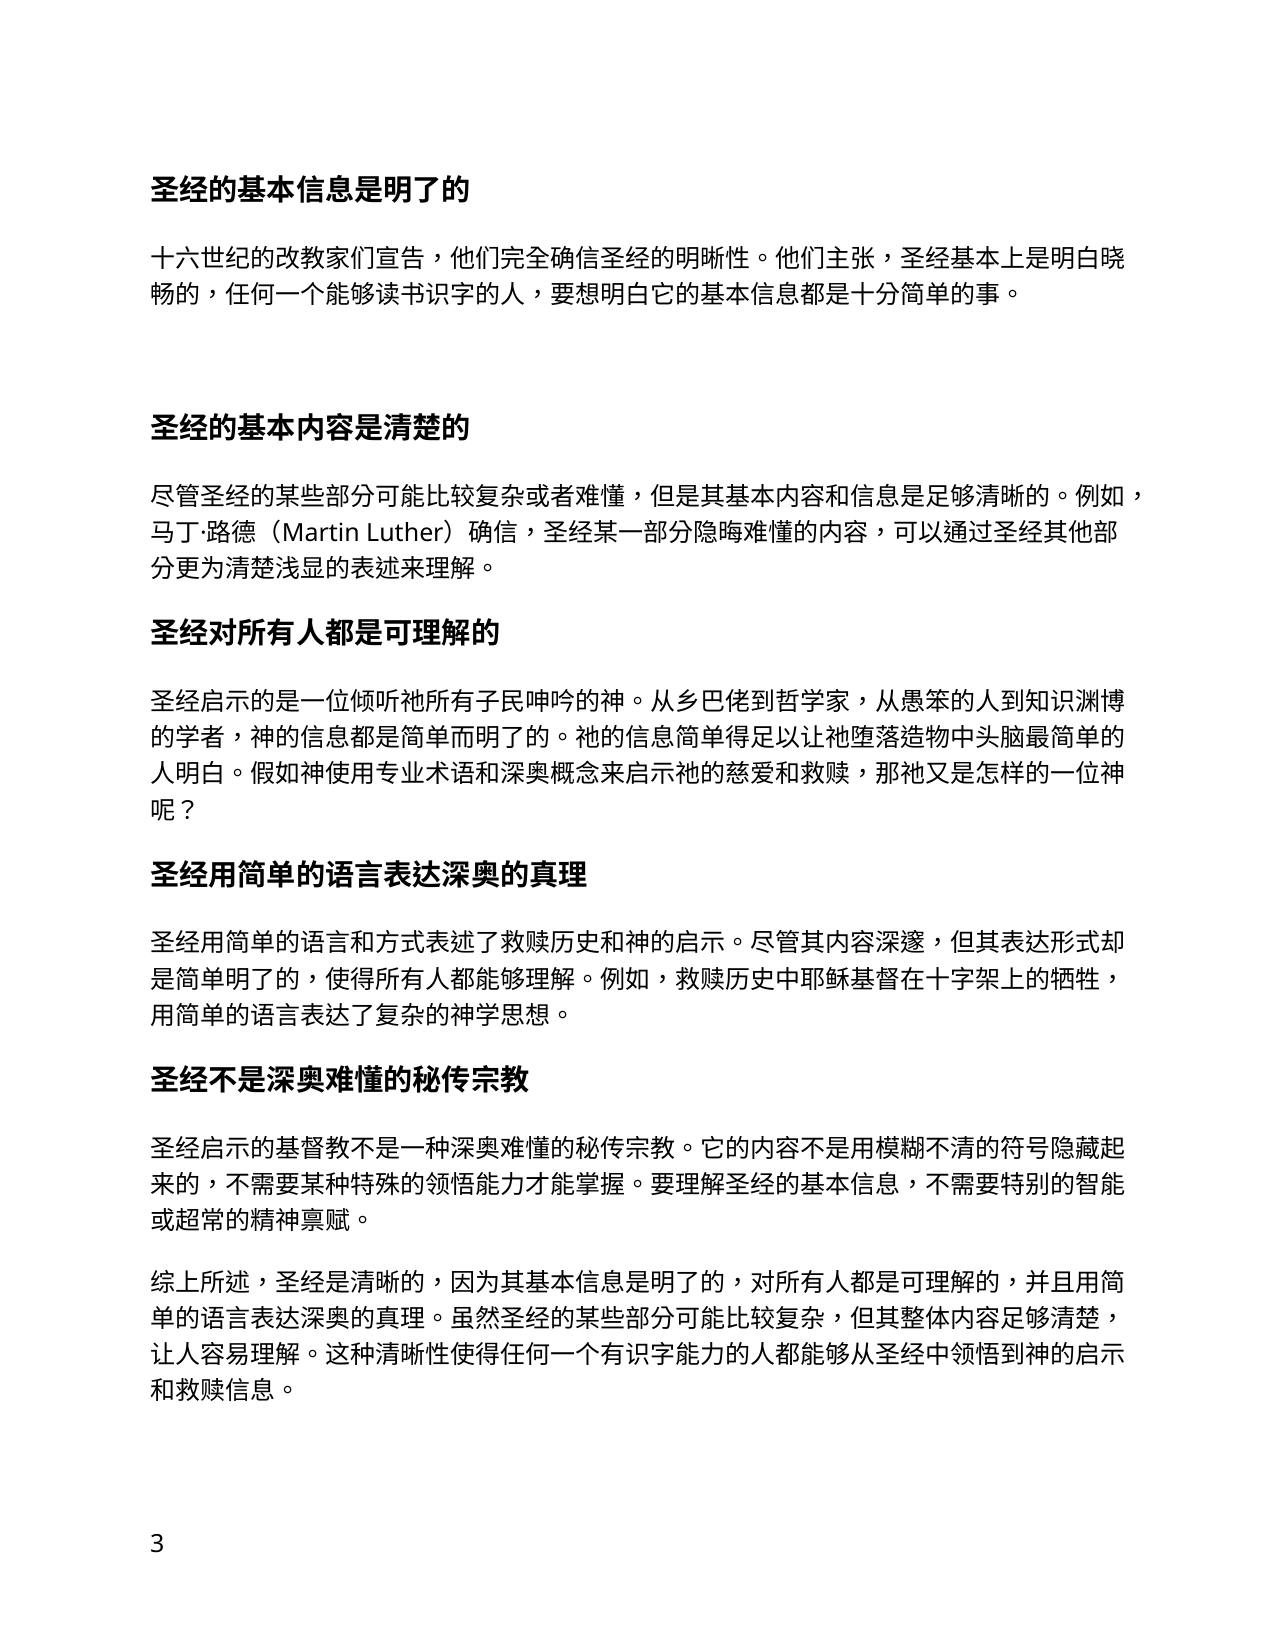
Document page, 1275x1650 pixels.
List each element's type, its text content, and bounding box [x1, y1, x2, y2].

text 圣经的基本信息是明了的 [150, 166, 1125, 209]
text 圣经不是深奥难懂的秘传宗教 [150, 1057, 1125, 1099]
text 圣经启示的基督教不是一种深奥难懂的秘传宗教。它的内容不是用模糊不清的符号隐藏起来的，不需要某种特殊的领悟能力才能掌握。要理解圣经的基本信息，不需要特别的智能或超常的精神禀赋。 [150, 1128, 1125, 1237]
text 尽管圣经的某些部分可能比较复杂或者难懂，但是其基本内容和信息是足够清晰的。例如，马丁·路德（Martin Luther）确信，圣经某一部分隐晦难懂的内容，可以通过圣经其他部分更为清楚浅显的表述来理解。 [150, 476, 1125, 585]
text 十六世纪的改教家们宣告，他们完全确信圣经的明晰性。他们主张，圣经基本上是明白晓畅的，任何一个能够读书识字的人，要想明白它的基本信息都是十分简单的事。 [150, 238, 1125, 311]
text 综上所述，圣经是清晰的，因为其基本信息是明了的，对所有人都是可理解的，并且用简单的语言表达深奥的真理。虽然圣经的某些部分可能比较复杂，但其整体内容足够清楚，让人容易理解。这种清晰性使得任何一个有识字能力的人都能够从圣经中领悟到神的启示和救赎信息。 [150, 1262, 1125, 1407]
text 圣经用简单的语言和方式表述了救赎历史和神的启示。尽管其内容深邃，但其表达形式却是简单明了的，使得所有人都能够理解。例如，救赎历史中耶稣基督在十字架上的牺牲，用简单的语言表达了复杂的神学思想。 [150, 923, 1125, 1032]
text 圣经的基本内容是清楚的 [150, 404, 1125, 447]
text 圣经用简单的语言表达深奥的真理 [150, 851, 1125, 894]
text 圣经对所有人都是可理解的 [150, 610, 1125, 652]
text 圣经启示的是一位倾听祂所有子民呻吟的神。从乡巴佬到哲学家，从愚笨的人到知识渊博的学者，神的信息都是简单而明了的。祂的信息简单得足以让祂堕落造物中头脑最简单的人明白。假如神使用专业术语和深奥概念来启示祂的慈爱和救赎，那祂又是怎样的一位神呢？ [150, 681, 1125, 826]
